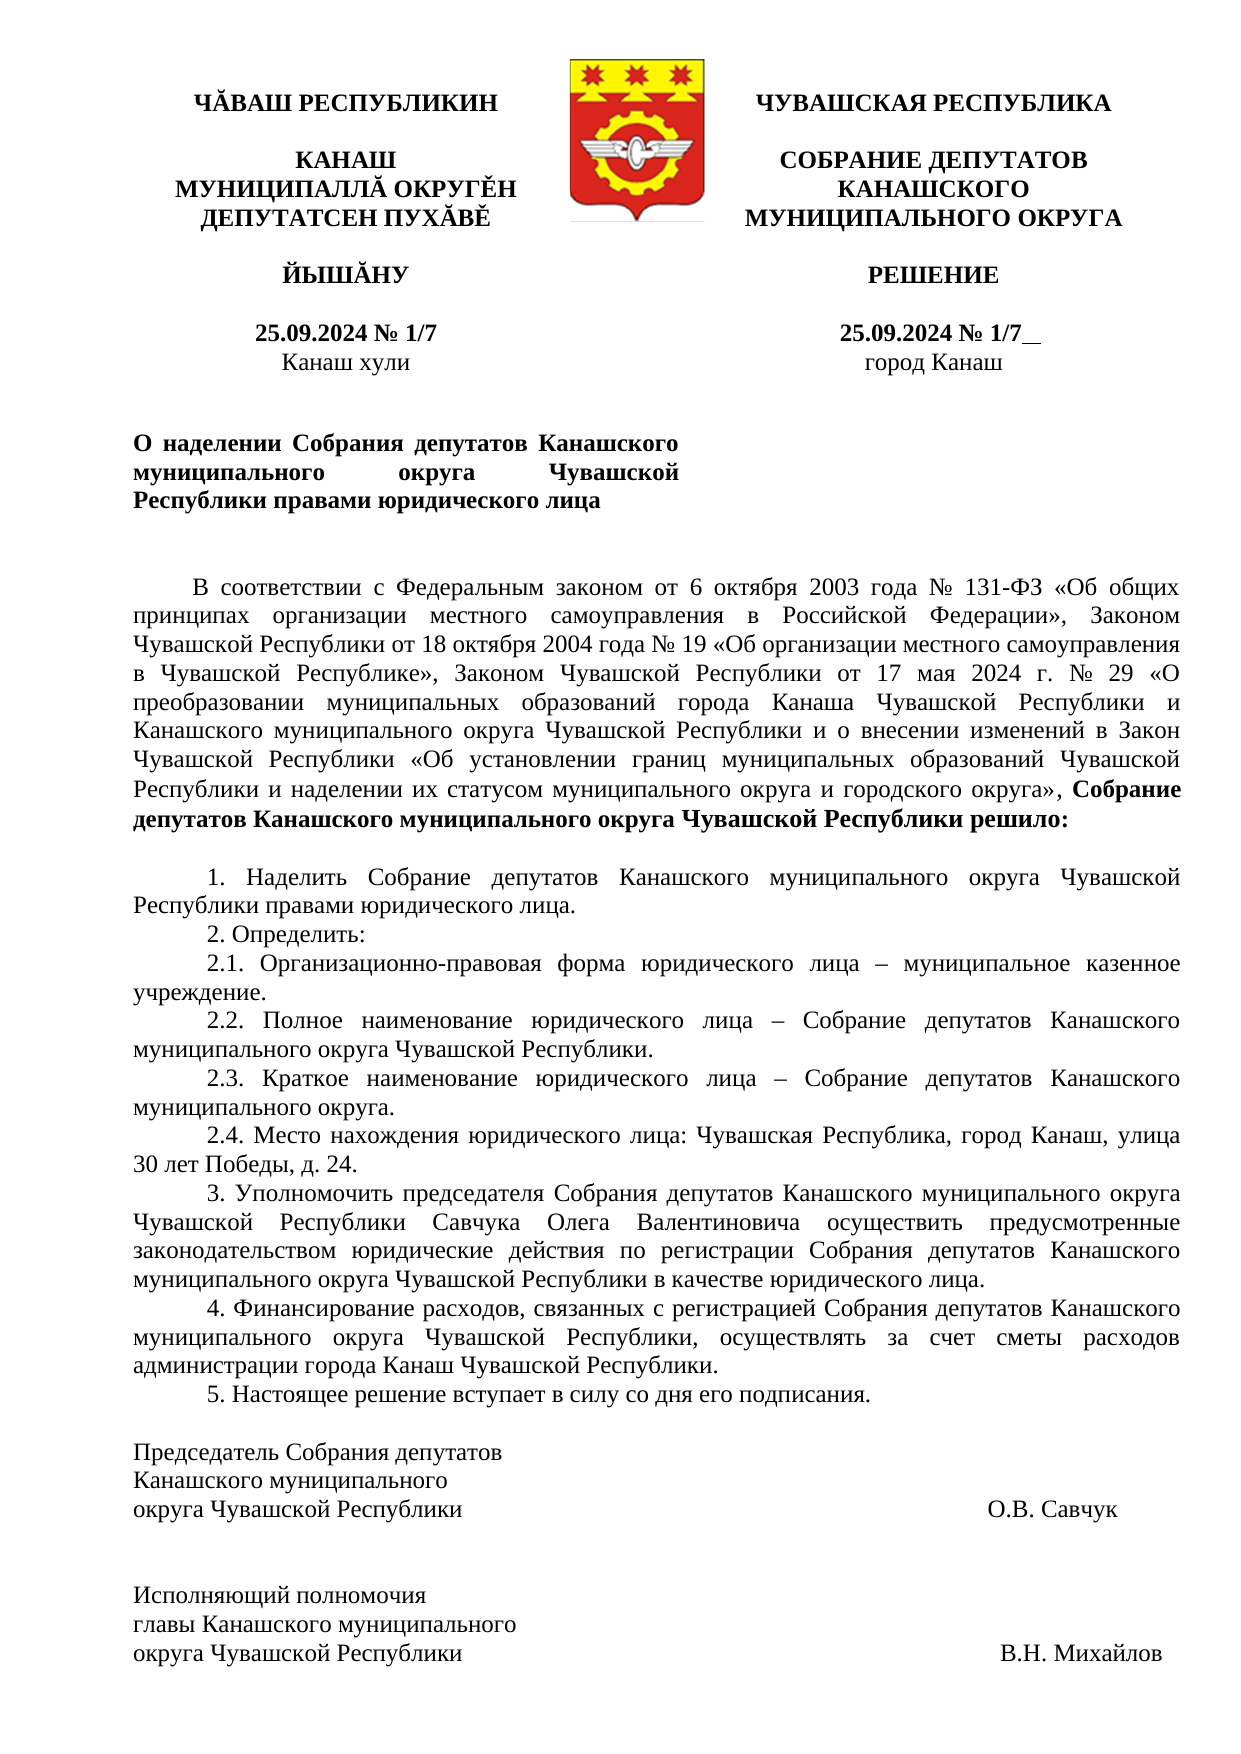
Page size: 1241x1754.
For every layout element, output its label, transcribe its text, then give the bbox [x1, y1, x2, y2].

text Председатель Собрания депутатов [133, 1437, 1181, 1466]
text 2.3. Краткое наименование юридического лица – Собрание депутатов Канашского муниципального округа. [133, 1063, 1181, 1121]
text 4. Финансирование расходов, связанных с регистрацией Собрания депутатов Канашского муниципального округа Чувашской Республики, осуществлять за счет сметы расходов администрации города Канаш Чувашской Республики. [133, 1293, 1181, 1379]
table_header ЧĂВАШ РЕСПУБЛИКИН [133, 59, 558, 145]
table_cell СОБРАНИЕ ДЕПУТАТОВ КАНАШСКОГО МУНИЦИПАЛЬНОГО ОКРУГА РЕШЕНИЕ 25.09.2024 № 1/7 город Канаш [719, 145, 1148, 375]
table_cell КАНАШ МУНИЦИПАЛЛĂ ОКРУГĚН ДЕПУТАТСЕН ПУХĂВĚ йышĂну 25.09.2024 № 1/7 Канаш хули [133, 145, 558, 375]
text 1. Наделить Собрание депутатов Канашского муниципального округа Чувашской Республики правами юридического лица. [133, 862, 1181, 919]
picture [569, 59, 707, 222]
text Канашского муниципального [133, 1466, 1181, 1494]
text округа Чувашской Республики В.Н. Михайлов [133, 1638, 1181, 1667]
text В соответствии с Федеральным законом от 6 октября 2003 года № 131-ФЗ «Об общих принципах организации местного самоуправления в Российской Федерации», Законом Чувашской Республики от 18 октября 2004 года № 19 «Об организации местного самоуправления в Чувашской Республике», Законом Чувашской Республики от 17 мая 2024 г. № 29 «О преобразовании муниципальных образований города Канаша Чувашской Республики и Канашского муниципального округа Чувашской Республики и о внесении изменений в Закон Чувашской Республики «Об установлении границ муниципальных образований Чувашской Республики и наделении их статусом муниципального округа и городского округа», Собрание депутатов Канашского муниципального округа Чувашской Республики решило: [133, 572, 1181, 833]
text О наделении Собрания депутатов Канашского муниципального округа Чувашской Республики правами юридического лица [133, 428, 679, 514]
table_header [559, 59, 719, 375]
text 3. Уполномочить председателя Собрания депутатов Канашского муниципального округа Чувашской Республики Савчука Олега Валентиновича осуществить предусмотренные законодательством юридические действия по регистрации Собрания депутатов Канашского муниципального округа Чувашской Республики в качестве юридического лица. [133, 1178, 1181, 1293]
table_header ЧУВАШСКАЯ РЕСПУБЛИКА [719, 59, 1148, 145]
text 2.2. Полное наименование юридического лица – Собрание депутатов Канашского муниципального округа Чувашской Республики. [133, 1006, 1181, 1063]
text 2.4. Место нахождения юридического лица: Чувашская Республика, город Канаш, улица 30 лет Победы, д. 24. [133, 1121, 1181, 1178]
text округа Чувашской Республики О.В. Савчук [133, 1494, 1181, 1523]
text главы Канашского муниципального [133, 1609, 1181, 1638]
text 2.1. Организационно-правовая форма юридического лица – муниципальное казенное учреждение. [133, 948, 1181, 1006]
text 5. Настоящее решение вступает в силу со дня его подписания. [133, 1379, 1181, 1408]
text 2. Определить: [133, 919, 1181, 948]
text Исполняющий полномочия [133, 1581, 1181, 1609]
